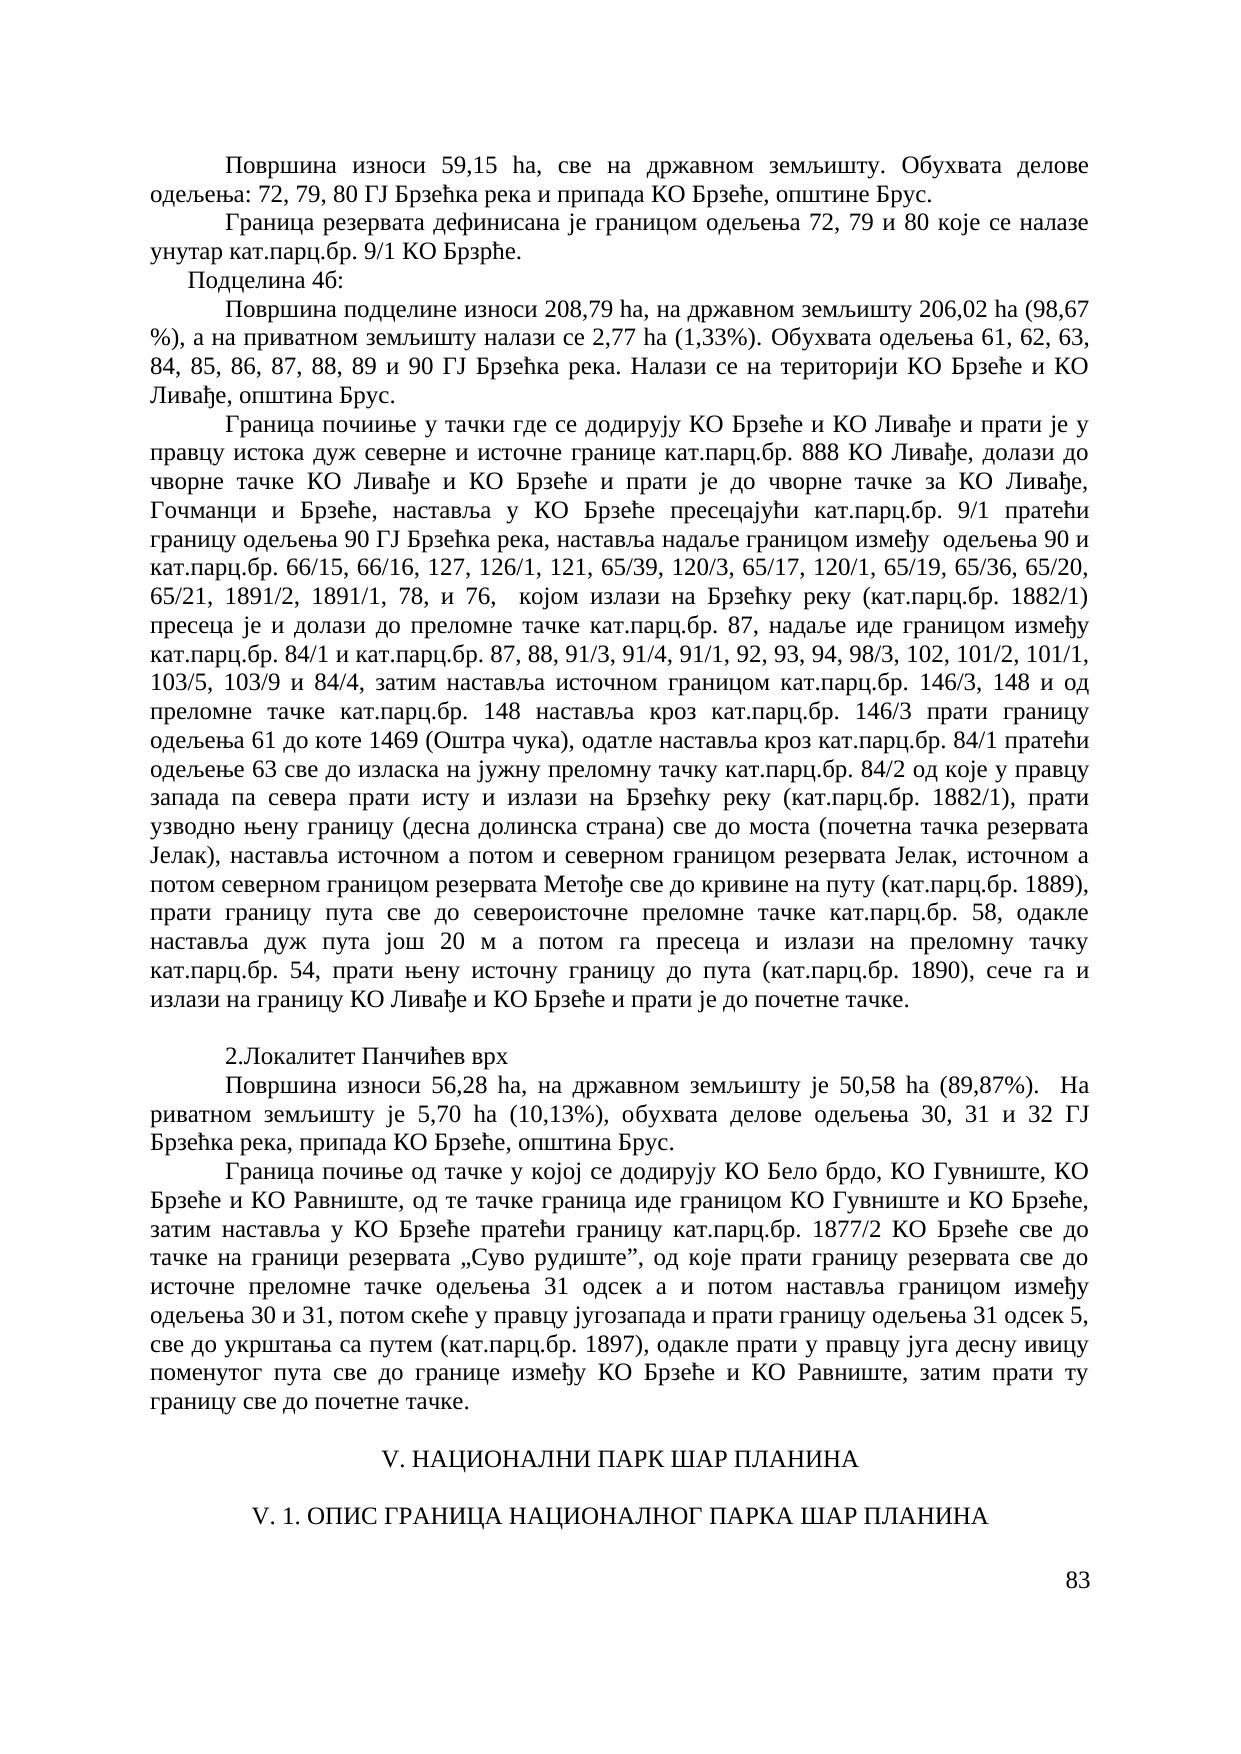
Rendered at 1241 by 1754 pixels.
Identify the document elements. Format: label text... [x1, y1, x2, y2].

text V. НАЦИОНАЛНИ ПАРК ШАР ПЛАНИНА [150, 1444, 1090, 1472]
text Граница почииње у тачки где се додирују КО Брзеће и КО Ливађе и прати је у правцу истока дуж северне и источне границе кат.парц.бр. 888 КО Ливађе, долази до чворне тачке КО Ливађе и КО Брзеће и прати је до чворне тачке за КО Ливађе, Гочманци и Брзеће, наставља у КО Брзеће пресецајући кат.парц.бр. 9/1 пратећи границу одељења 90 ГЈ Брзећка река, наставља надаље границом између одељења 90 и кат.парц.бр. 66/15, 66/16, 127, 126/1, 121, 65/39, 120/3, 65/17, 120/1, 65/19, 65/36, 65/20, 65/21, 1891/2, 1891/1, 78, и 76, којом излази на Брзећку реку (кат.парц.бр. 1882/1) пресеца је и долази до преломне тачке кат.парц.бр. 87, надаље иде границом између кат.парц.бр. 84/1 и кат.парц.бр. 87, 88, 91/3, 91/4, 91/1, 92, 93, 94, 98/3, 102, 101/2, 101/1, 103/5, 103/9 и 84/4, затим наставља источном границом кат.парц.бр. 146/3, 148 и од преломне тачке кат.парц.бр. 148 наставља кроз кат.парц.бр. 146/3 прати границу одељења 61 до коте 1469 (Оштра чука), одатле наставља кроз кат.парц.бр. 84/1 пратећи одељење 63 све до изласка на јужну преломну тачку кат.парц.бр. 84/2 од које у правцу запада па севера прати исту и излази на Брзећку реку (кат.парц.бр. 1882/1), прати узводно њену границу (десна долинска страна) све до моста (почетна тачка резервата Јелак), наставља источном а потом и северном границом резервата Јелак, источном а потом северном границом резервата Метође све до кривине на путу (кат.парц.бр. 1889), прати границу пута све до североисточне преломне тачке кат.парц.бр. 58, одакле наставља дуж пута још 20 м а потом га пресеца и излази на преломну тачку кат.парц.бр. 54, прати њену источну границу до пута (кат.парц.бр. 1890), сече га и излази на границу КО Ливађе и КО Брзеће и прати је до почетне тачке. [150, 409, 1090, 1012]
text Површина износи 56,28 ha, на државном земљишту је 50,58 ha (89,87%). На риватном земљишту је 5,70 ha (10,13%), обухвата делове одељења 30, 31 и 32 ГЈ Брзећка река, припада КО Брзеће, општина Брус. [150, 1070, 1090, 1156]
text Граница почиње од тачке у којој се додирују КО Бело брдо, КО Гувниште, КО Брзеће и КО Равниште, од те тачке граница иде границом КО Гувниште и КО Брзеће, затим наставља у КО Брзеће пратећи границу кат.парц.бр. 1877/2 КО Брзеће све до тачке на граници резервата „Суво рудиште”, од које прати границу резервата све до источне преломне тачке одељења 31 одсек а и потом наставља границом између одељења 30 и 31, потом скеће у правцу југозапада и прати границу одељења 31 одсек 5, све до укрштања са путем (кат.парц.бр. 1897), одакле прати у правцу југа десну ивицу поменутог пута све до границе између КО Брзеће и КО Равниште, затим прати ту границу све до почетне тачке. [150, 1156, 1090, 1415]
text V. 1. ОПИС ГРАНИЦА НАЦИОНАЛНОГ ПАРКА ШАР ПЛАНИНА [150, 1501, 1090, 1530]
text Површина подцелине износи 208,79 ha, на државном земљишту 206,02 ha (98,67 %), а на приватном земљишту налази се 2,77 ha (1,33%). Обухвата одељења 61, 62, 63, 84, 85, 86, 87, 88, 89 и 90 ГЈ Брзећка река. Налази се на територији КО Брзеће и КО Ливађе, општина Брус. [150, 294, 1090, 409]
text 2.Локалитет Панчићев врх [150, 1041, 1090, 1070]
text Подцелина 4б: [187, 265, 1090, 294]
text Површина износи 59,15 ha, све на државном земљишту. Обухвата делове одељења: 72, 79, 80 ГЈ Брзећка река и припада КО Брзеће, општине Брус. [150, 150, 1090, 207]
text Граница резервата дефинисана је границом одељења 72, 79 и 80 које се налазе унутар кат.парц.бр. 9/1 КО Брзрће. [150, 207, 1090, 265]
